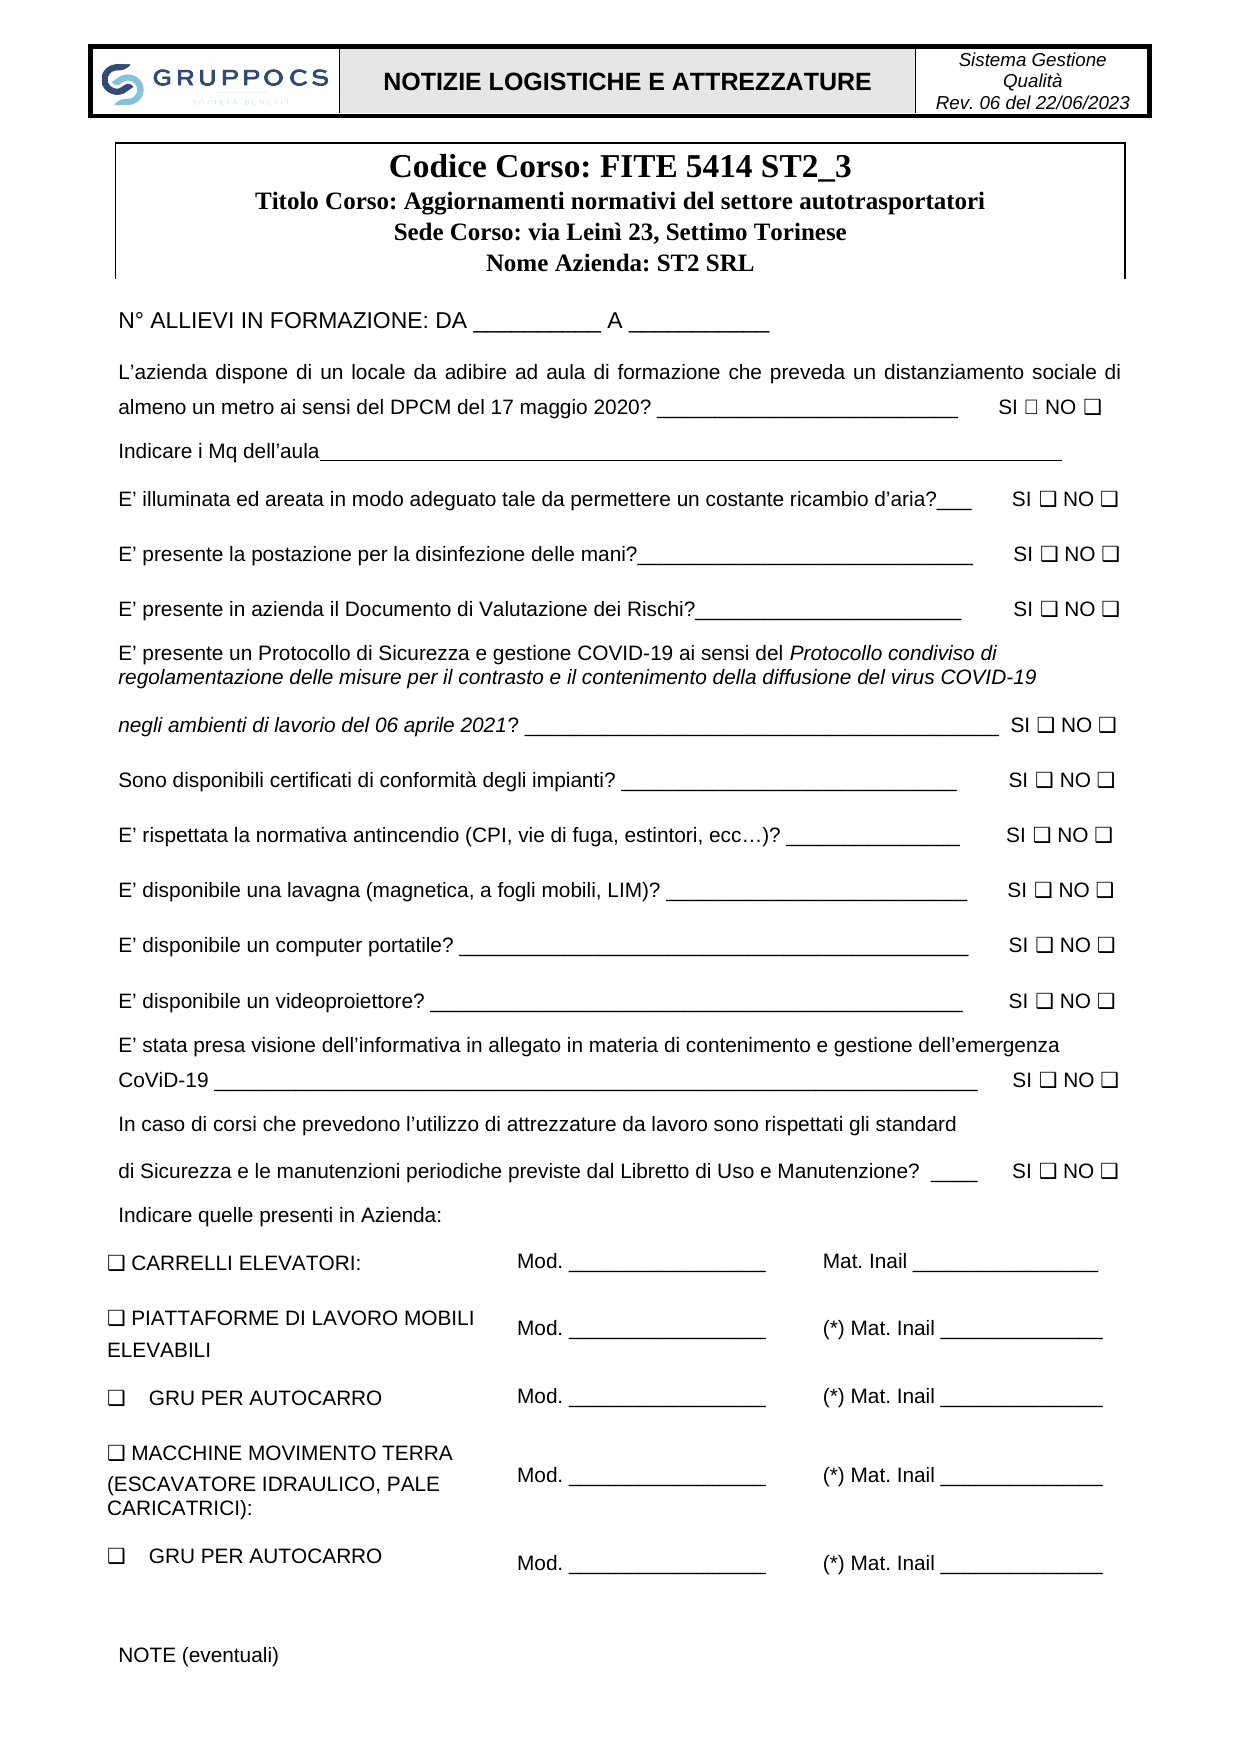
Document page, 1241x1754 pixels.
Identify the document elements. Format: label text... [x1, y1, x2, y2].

text E’ disponibile una lavagna (magnetica, a fogli mobili, LIM)? __________________________ SI ❑ NO ❑ [118, 867, 1122, 909]
table_cell (*) Mat. Inail ______________ [811, 1283, 1117, 1362]
text Indicare i Mq dell’aula [118, 439, 1122, 463]
table_cell ❑ GRU PER AUTOCARRO [96, 1362, 506, 1417]
table_cell Mod. _________________ [506, 1283, 811, 1362]
text NOTE (eventuali) [118, 1643, 1122, 1667]
text Sede Corso: via Leinì 23, Settimo Torinese [116, 217, 1124, 248]
table_header Mat. Inail ________________ [811, 1227, 1117, 1282]
text E’ illuminata ed areata in modo adeguato tale da permettere un costante ricambio d’aria?___ SI ❑ NO ❑ [118, 475, 1122, 518]
picture [101, 64, 332, 106]
table_cell ❑ GRU PER AUTOCARRO [96, 1520, 506, 1630]
text di Sicurezza e le manutenzioni periodiche previste dal Libretto di Uso e Manutenzione? ____ SI ❑ NO ❑ [118, 1148, 1122, 1191]
text E’ presente la postazione per la disinfezione delle mani?_____________________________ SI ❑ NO ❑ [118, 530, 1122, 573]
table_cell (*) Mat. Inail ______________ [811, 1520, 1117, 1630]
text E’ disponibile un computer portatile? ____________________________________________ SI ❑ NO ❑ [118, 922, 1122, 965]
table_cell Mod. _________________ [506, 1520, 811, 1630]
table_header Mod. _________________ [506, 1227, 811, 1282]
text E’ presente un Protocollo di Sicurezza e gestione COVID-19 ai sensi del Protocollo condiviso di regolamentazione delle misure per il contrasto e il contenimento della diffusione del virus COVID-19 [118, 641, 1122, 689]
table_cell (*) Mat. Inail ______________ [811, 1362, 1117, 1417]
text Titolo Corso: Aggiornamenti normativi del settore autotrasportatori [116, 186, 1124, 217]
table_cell Mod. _________________ [506, 1417, 811, 1520]
table_cell ❑ MACCHINE MOVIMENTO TERRA (ESCAVATORE IDRAULICO, PALE CARICATRICI): [96, 1417, 506, 1520]
text L’azienda dispone di un locale da adibire ad aula di formazione che preveda un distanziamento sociale di almeno un metro ai sensi del DPCM del 17 maggio 2020? __________________________ SI  NO ❑ [118, 359, 1122, 426]
text E’ rispettata la normativa antincendio (CPI, vie di fuga, estintori, ecc…)? _______________ SI ❑ NO ❑ [118, 812, 1122, 854]
text N° ALLIEVI IN FORMAZIONE: DA __________ A ___________ [118, 307, 1122, 334]
table_header ❑ CARRELLI ELEVATORI: [96, 1227, 506, 1282]
text Nome Azienda: ST2 SRL [116, 248, 1124, 279]
text E’ disponibile un videoproiettore? ______________________________________________ SI ❑ NO ❑ [118, 977, 1122, 1020]
text In caso di corsi che prevedono l’utilizzo di attrezzature da lavoro sono rispettati gli standard [118, 1112, 1122, 1136]
text Codice Corso: FITE 5414 ST2_3 [116, 144, 1124, 186]
text Sono disponibili certificati di conformità degli impianti? _____________________________ SI ❑ NO ❑ [118, 756, 1122, 799]
text Indicare quelle presenti in Azienda: [118, 1203, 1122, 1227]
table_cell Mod. _________________ [506, 1362, 811, 1417]
text negli ambienti di lavorio del 06 aprile 2021? _________________________________________ SI ❑ NO ❑ [118, 701, 1122, 744]
table_cell (*) Mat. Inail ______________ [811, 1417, 1117, 1520]
table_cell ❑ PIATTAFORME DI LAVORO MOBILI ELEVABILI [96, 1283, 506, 1362]
text E’ presente in azienda il Documento di Valutazione dei Rischi?_______________________ SI ❑ NO ❑ [118, 586, 1122, 628]
text E’ stata presa visione dell’informativa in allegato in materia di contenimento e gestione dell’emergenza CoViD-19 __________________________________________________________________ SI ❑ NO ❑ [118, 1032, 1122, 1099]
